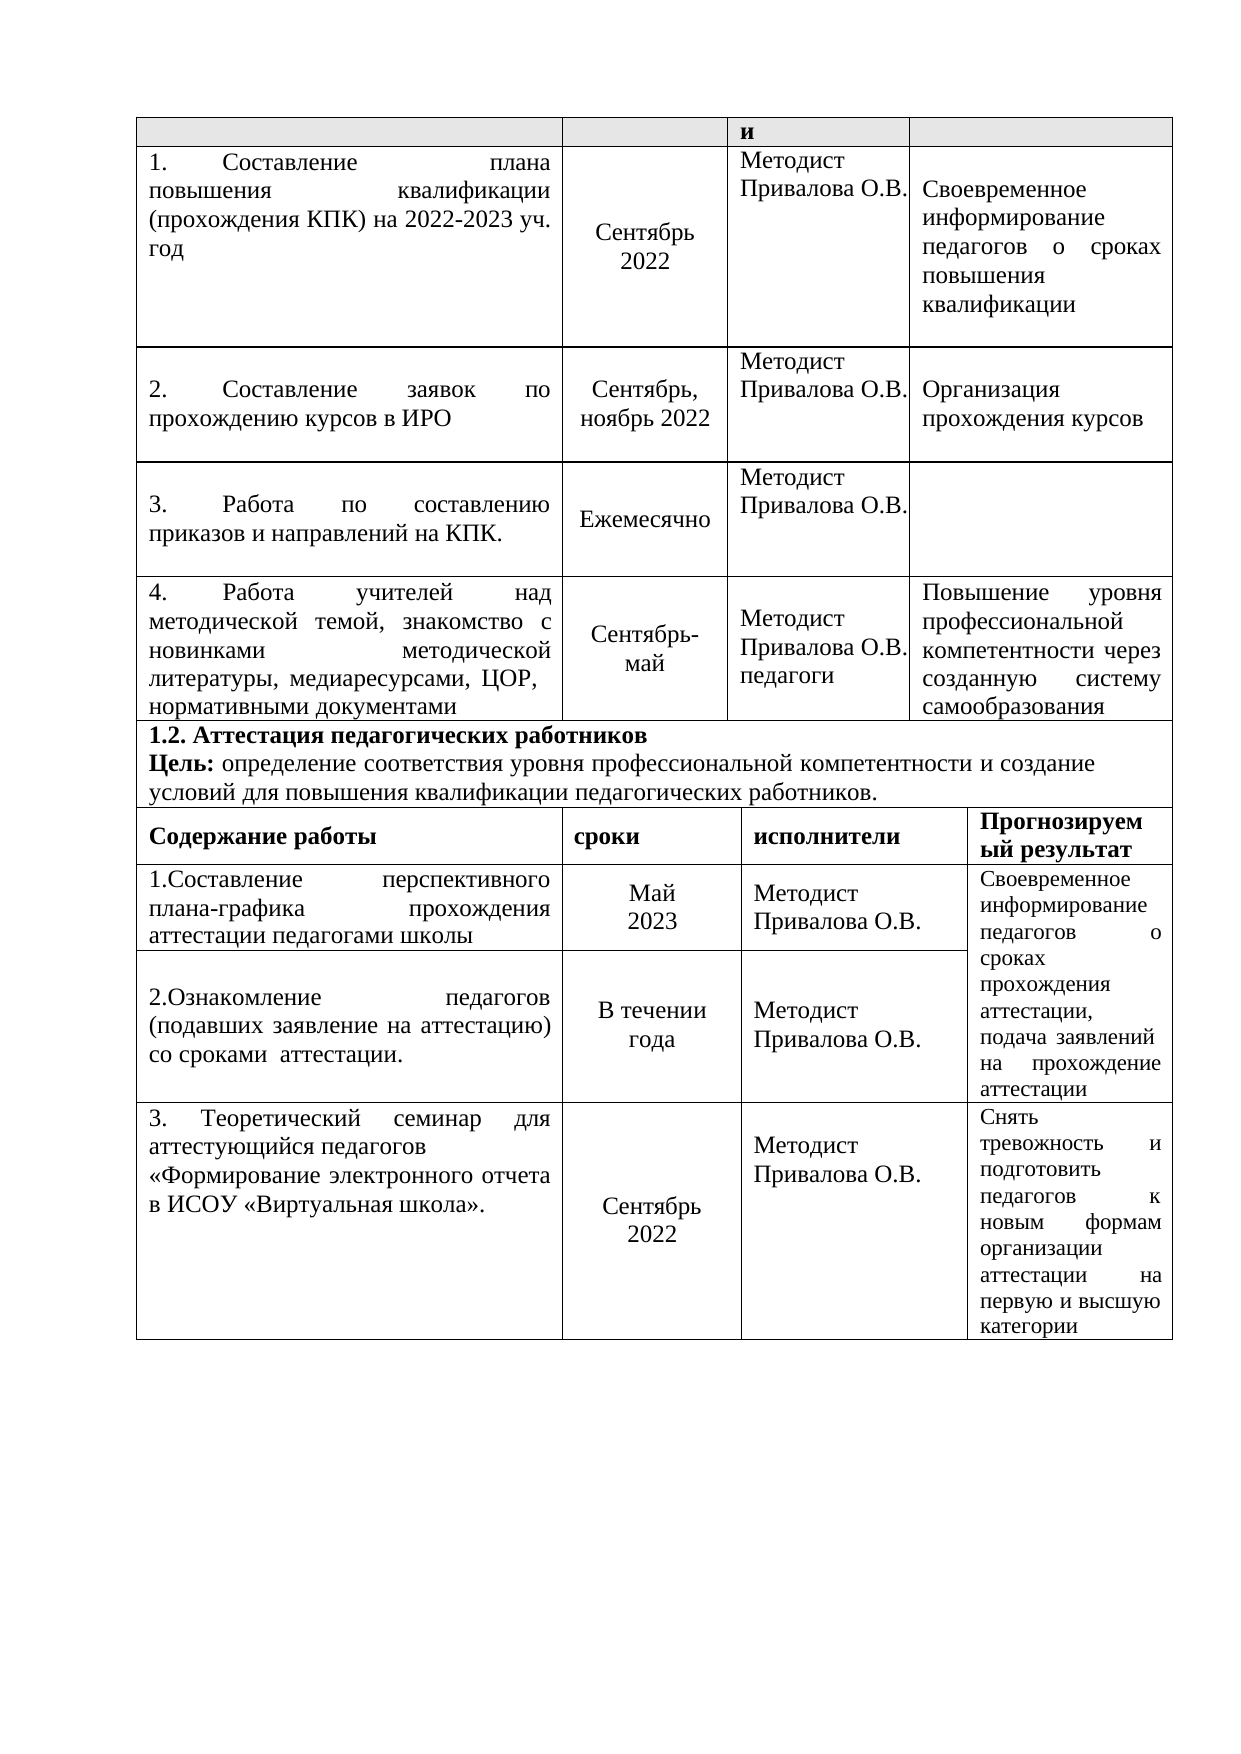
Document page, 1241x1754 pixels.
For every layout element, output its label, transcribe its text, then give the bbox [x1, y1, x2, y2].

table_cell 1. Составление плана повышения квалификации (прохождения КПК) на 2022-2023 уч. год [137, 147, 562, 346]
table_cell [910, 463, 1172, 576]
table_cell 2.Ознакомление педагогов (подавших заявление на аттестацию) со сроками аттестации. [137, 951, 562, 1102]
table_header [137, 118, 562, 146]
table_cell 1.2. Аттестация педагогических работников Цель: определение соответствия уровня профессиональной компетентности и создание условий для повышения квалификации педагогических работников. [137, 721, 1172, 807]
table_cell Методист Привалова О.В. педагоги [728, 577, 909, 720]
table_cell Ежемесячно [563, 463, 727, 576]
table_cell 3. Работа по составлению приказов и направлений на КПК. [137, 463, 562, 576]
table_cell 1.Составление перспективного плана-графика прохождения аттестации педагогами школы [137, 865, 562, 950]
table_cell Сентябрь, ноябрь 2022 [563, 348, 727, 461]
table_cell Организация прохождения курсов [910, 348, 1172, 461]
table_cell сроки [563, 808, 741, 864]
table_cell Своевременное информирование педагогов о сроках прохождения аттестации, подача заявлений на прохождение аттестации [968, 865, 1172, 1102]
table_cell Прогнозируем ый результат [968, 808, 1172, 864]
table_cell Методист Привалова О.В. [742, 951, 967, 1102]
table_cell Май 2023 [563, 865, 741, 950]
table_cell Своевременное информирование педагогов о сроках повышения квалификации [910, 147, 1172, 346]
table_cell Методист Привалова О.В. [728, 463, 909, 576]
table_header [563, 118, 727, 146]
table_cell В течении года [563, 951, 741, 1102]
table_cell 4. Работа учителей над методической темой, знакомство с новинками методической литературы, медиаресурсами, ЦОР, нормативными документами [137, 577, 562, 720]
table_cell Методист Привалова О.В. [728, 147, 909, 346]
table_cell Методист Привалова О.В. [742, 1103, 967, 1339]
table_cell исполнители [742, 808, 967, 864]
table_cell 3. Теоретический семинар для аттестующийся педагогов «Формирование электронного отчета в ИСОУ «Виртуальная школа». [137, 1103, 562, 1339]
table_cell Методист Привалова О.В. [742, 865, 967, 950]
table_header [910, 118, 1172, 146]
table_cell Сентябрь- май [563, 577, 727, 720]
table_cell Методист Привалова О.В. [728, 348, 909, 461]
table_cell Сентябрь 2022 [563, 1103, 741, 1339]
table_header и [728, 118, 909, 146]
table_cell 2. Составление заявок по прохождению курсов в ИРО [137, 348, 562, 461]
table_cell Сентябрь 2022 [563, 147, 727, 346]
table_cell Содержание работы [137, 808, 562, 864]
table_cell Снять тревожность и подготовить педагогов к новым формам организации аттестации на первую и высшую категории [968, 1103, 1172, 1339]
table_cell Повышение уровня профессиональной компетентности через созданную систему самообразования [910, 577, 1172, 720]
